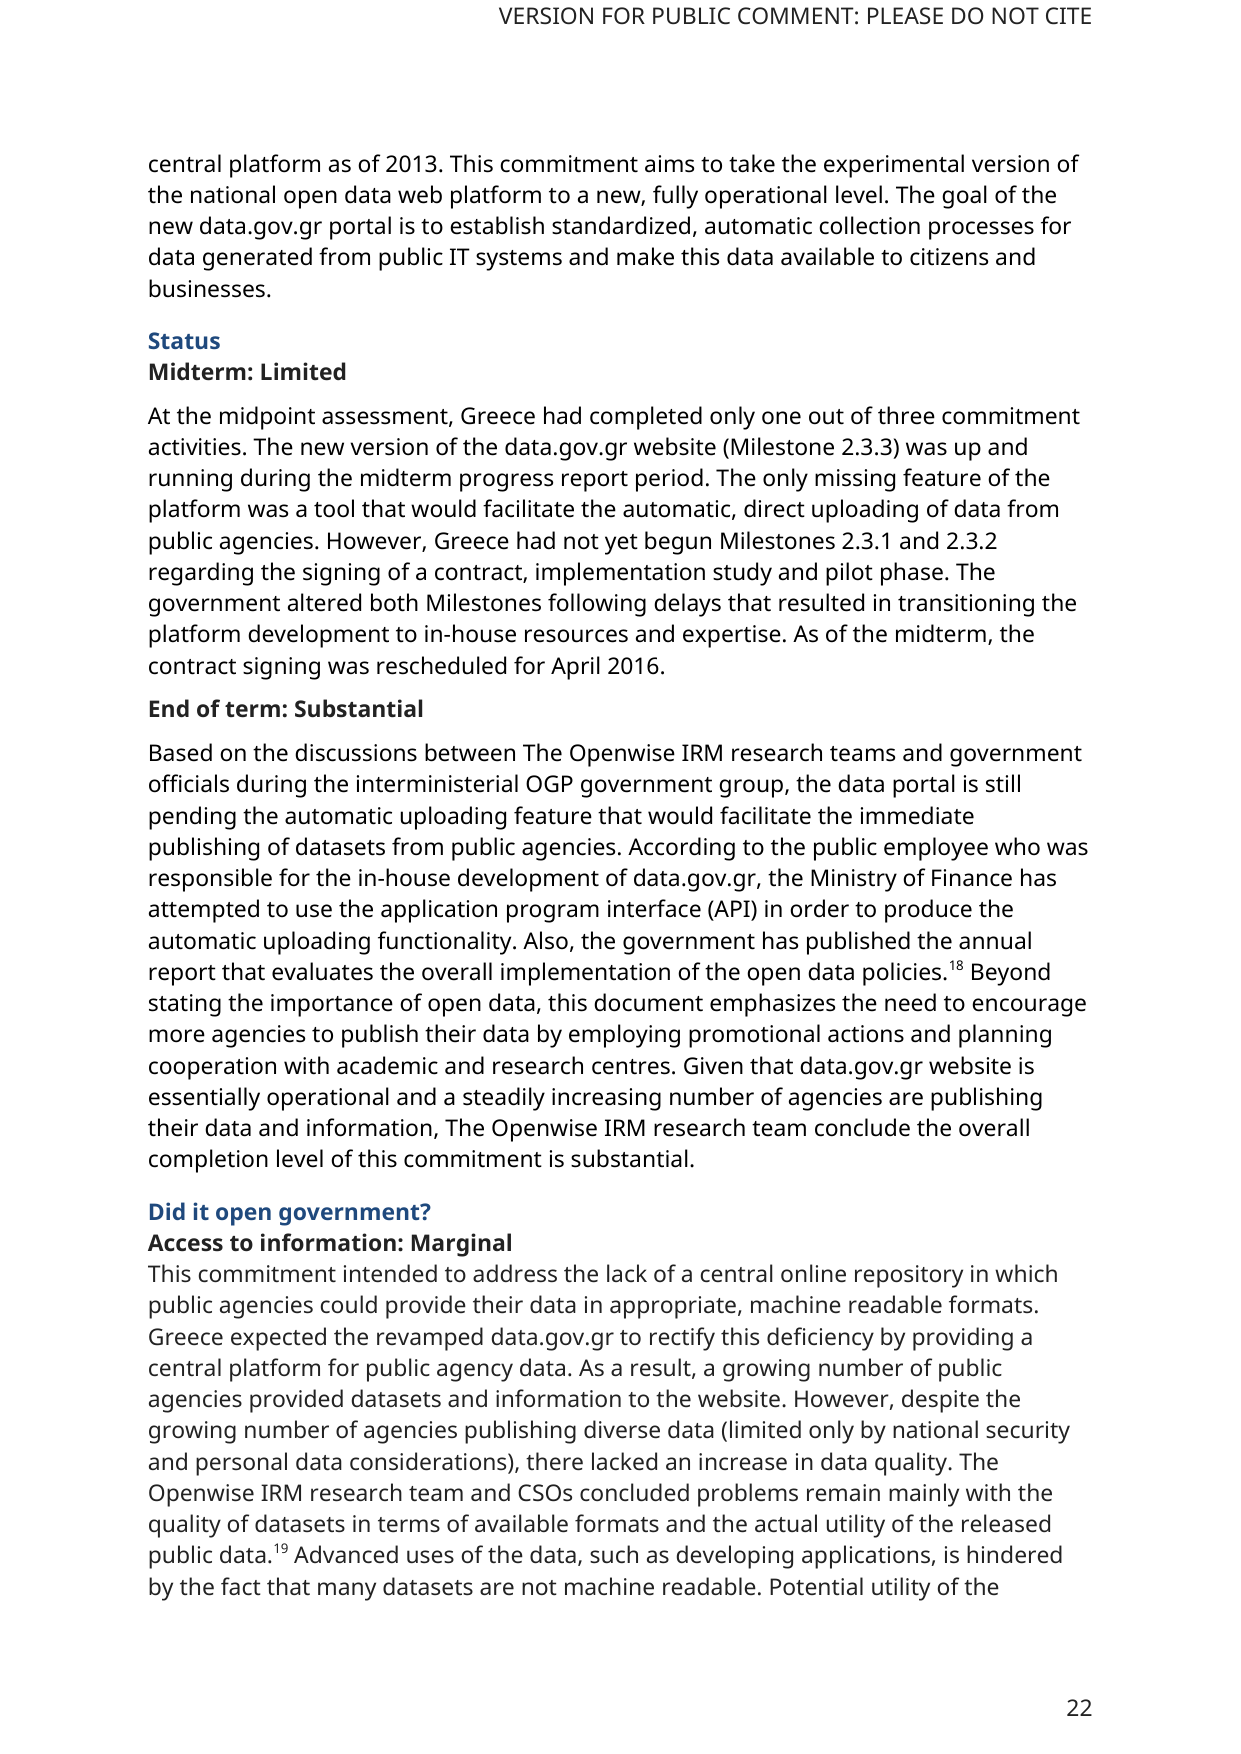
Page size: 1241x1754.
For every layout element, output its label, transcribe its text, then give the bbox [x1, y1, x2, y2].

text Based on the discussions between The Openwise IRM research teams and government officials during the interministerial OGP government group, the data portal is still pending the automatic uploading feature that would facilitate the immediate publishing of datasets from public agencies. According to the public employee who was responsible for the in-house development of data.gov.gr, the Ministry of Finance has attempted to use the application program interface (API) in order to produce the automatic uploading functionality. Also, the government has published the annual report that evaluates the overall implementation of the open data policies. Beyond stating the importance of open data, this document emphasizes the need to encourage more agencies to publish their data by employing promotional actions and planning cooperation with academic and research centres. Given that data.gov.gr website is essentially operational and a steadily increasing number of agencies are publishing their data and information, The Openwise IRM research team conclude the overall completion level of this commitment is substantial. [148, 737, 1093, 1175]
subtitle Did it open government? [148, 1196, 1093, 1227]
text Access to information: Marginal [148, 1227, 1093, 1258]
subtitle Status [148, 325, 1093, 356]
text Midterm: Limited [148, 356, 1093, 387]
text At the midpoint assessment, Greece had completed only one out of three commitment activities. The new version of the data.gov.gr website (Milestone 2.3.3) was up and running during the midterm progress report period. The only missing feature of the platform was a tool that would facilitate the automatic, direct uploading of data from public agencies. However, Greece had not yet begun Milestones 2.3.1 and 2.3.2 regarding the signing of a contract, implementation study and pilot phase. The government altered both Milestones following delays that resulted in transitioning the platform development to in-house resources and expertise. As of the midterm, the contract signing was rescheduled for April 2016. [148, 400, 1093, 681]
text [148, 1258, 1093, 1602]
text End of term: Substantial [148, 693, 1093, 725]
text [148, 148, 1093, 304]
